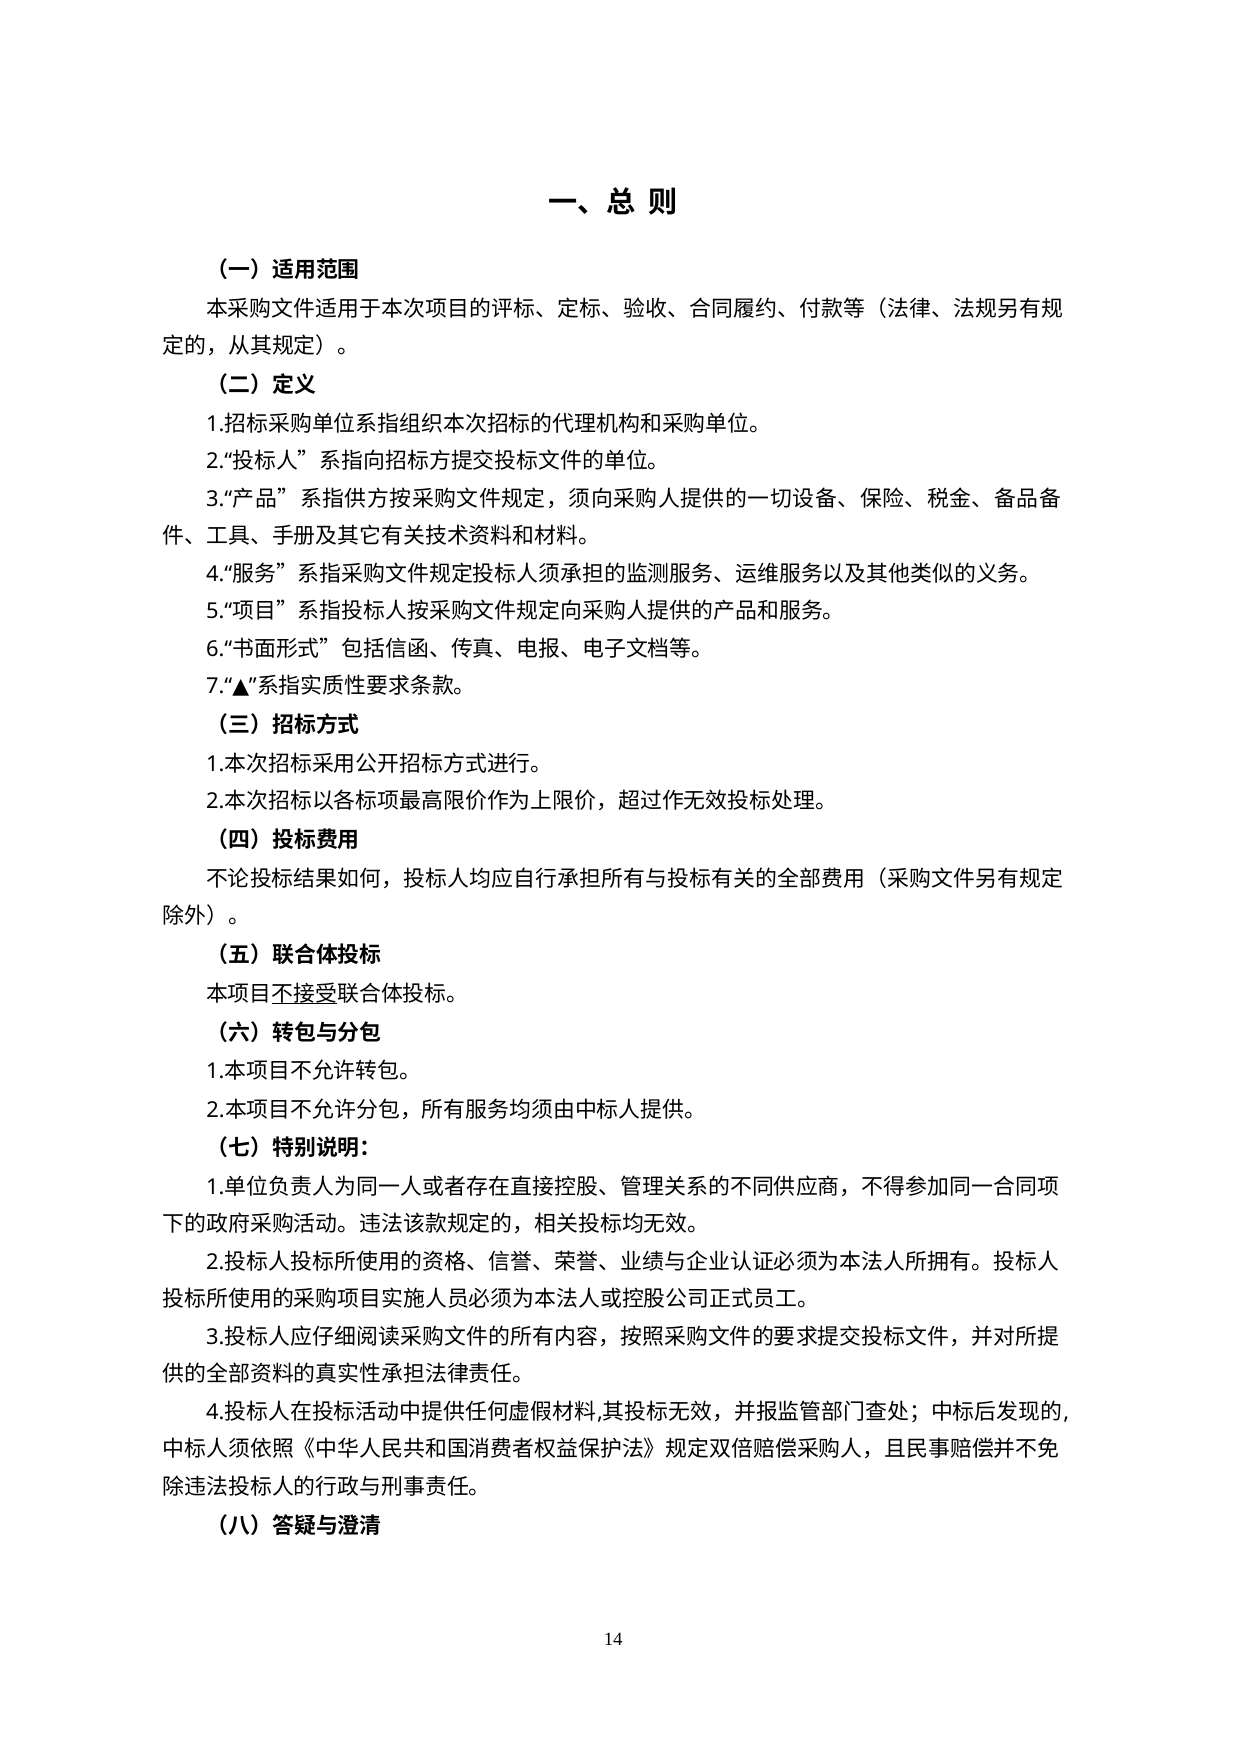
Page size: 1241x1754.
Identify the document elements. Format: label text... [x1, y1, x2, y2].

text （五）联合体投标 [162, 937, 1063, 969]
text 1.单位负责人为同一人或者存在直接控股、管理关系的不同供应商，不得参加同一合同项下的政府采购活动。违法该款规定的，相关投标均无效。 [162, 1164, 1063, 1239]
text 2.“投标人”系指向招标方提交投标文件的单位。 [162, 438, 1063, 476]
text 1.本次招标采用公开招标方式进行。 [162, 741, 1063, 778]
text （八）答疑与澄清 [162, 1508, 1063, 1539]
text （三）招标方式 [162, 707, 1063, 739]
text 不论投标结果如何，投标人均应自行承担所有与投标有关的全部费用（采购文件另有规定除外）。 [162, 856, 1063, 931]
text 7.“▲”系指实质性要求条款。 [162, 663, 1063, 701]
text 2.本次招标以各标项最高限价作为上限价，超过作无效投标处理。 [162, 778, 1063, 816]
text 2.本项目不允许分包，所有服务均须由中标人提供。 [162, 1092, 1063, 1124]
text 2.投标人投标所使用的资格、信誉、荣誉、业绩与企业认证必须为本法人所拥有。投标人投标所使用的采购项目实施人员必须为本法人或控股公司正式员工。 [162, 1239, 1063, 1314]
text （七）特别说明： [162, 1130, 1063, 1162]
text 一、总 则 [162, 179, 1063, 221]
text （二）定义 [162, 367, 1063, 399]
text 4.投标人在投标活动中提供任何虚假材料,其投标无效，并报监管部门查处；中标后发现的,中标人须依照《中华人民共和国消费者权益保护法》规定双倍赔偿采购人，且民事赔偿并不免除违法投标人的行政与刑事责任。 [162, 1389, 1063, 1502]
text 1.本项目不允许转包。 [162, 1048, 1063, 1086]
text 4.“服务”系指采购文件规定投标人须承担的监测服务、运维服务以及其他类似的义务。 [162, 551, 1063, 588]
text 5.“项目”系指投标人按采购文件规定向采购人提供的产品和服务。 [162, 588, 1063, 626]
text 本采购文件适用于本次项目的评标、定标、验收、合同履约、付款等（法律、法规另有规定的，从其规定）。 [162, 286, 1063, 361]
text 3.投标人应仔细阅读采购文件的所有内容，按照采购文件的要求提交投标文件，并对所提供的全部资料的真实性承担法律责任。 [162, 1314, 1063, 1389]
text 6.“书面形式”包括信函、传真、电报、电子文档等。 [162, 626, 1063, 663]
text 3.“产品”系指供方按采购文件规定，须向采购人提供的一切设备、保险、税金、备品备件、工具、手册及其它有关技术资料和材料。 [162, 476, 1063, 551]
text （六）转包与分包 [162, 1015, 1063, 1046]
text （一）适用范围 [162, 252, 1063, 284]
text 本项目不接受联合体投标。 [162, 971, 1063, 1008]
text 1.招标采购单位系指组织本次招标的代理机构和采购单位。 [162, 401, 1063, 438]
text （四）投标费用 [162, 822, 1063, 854]
